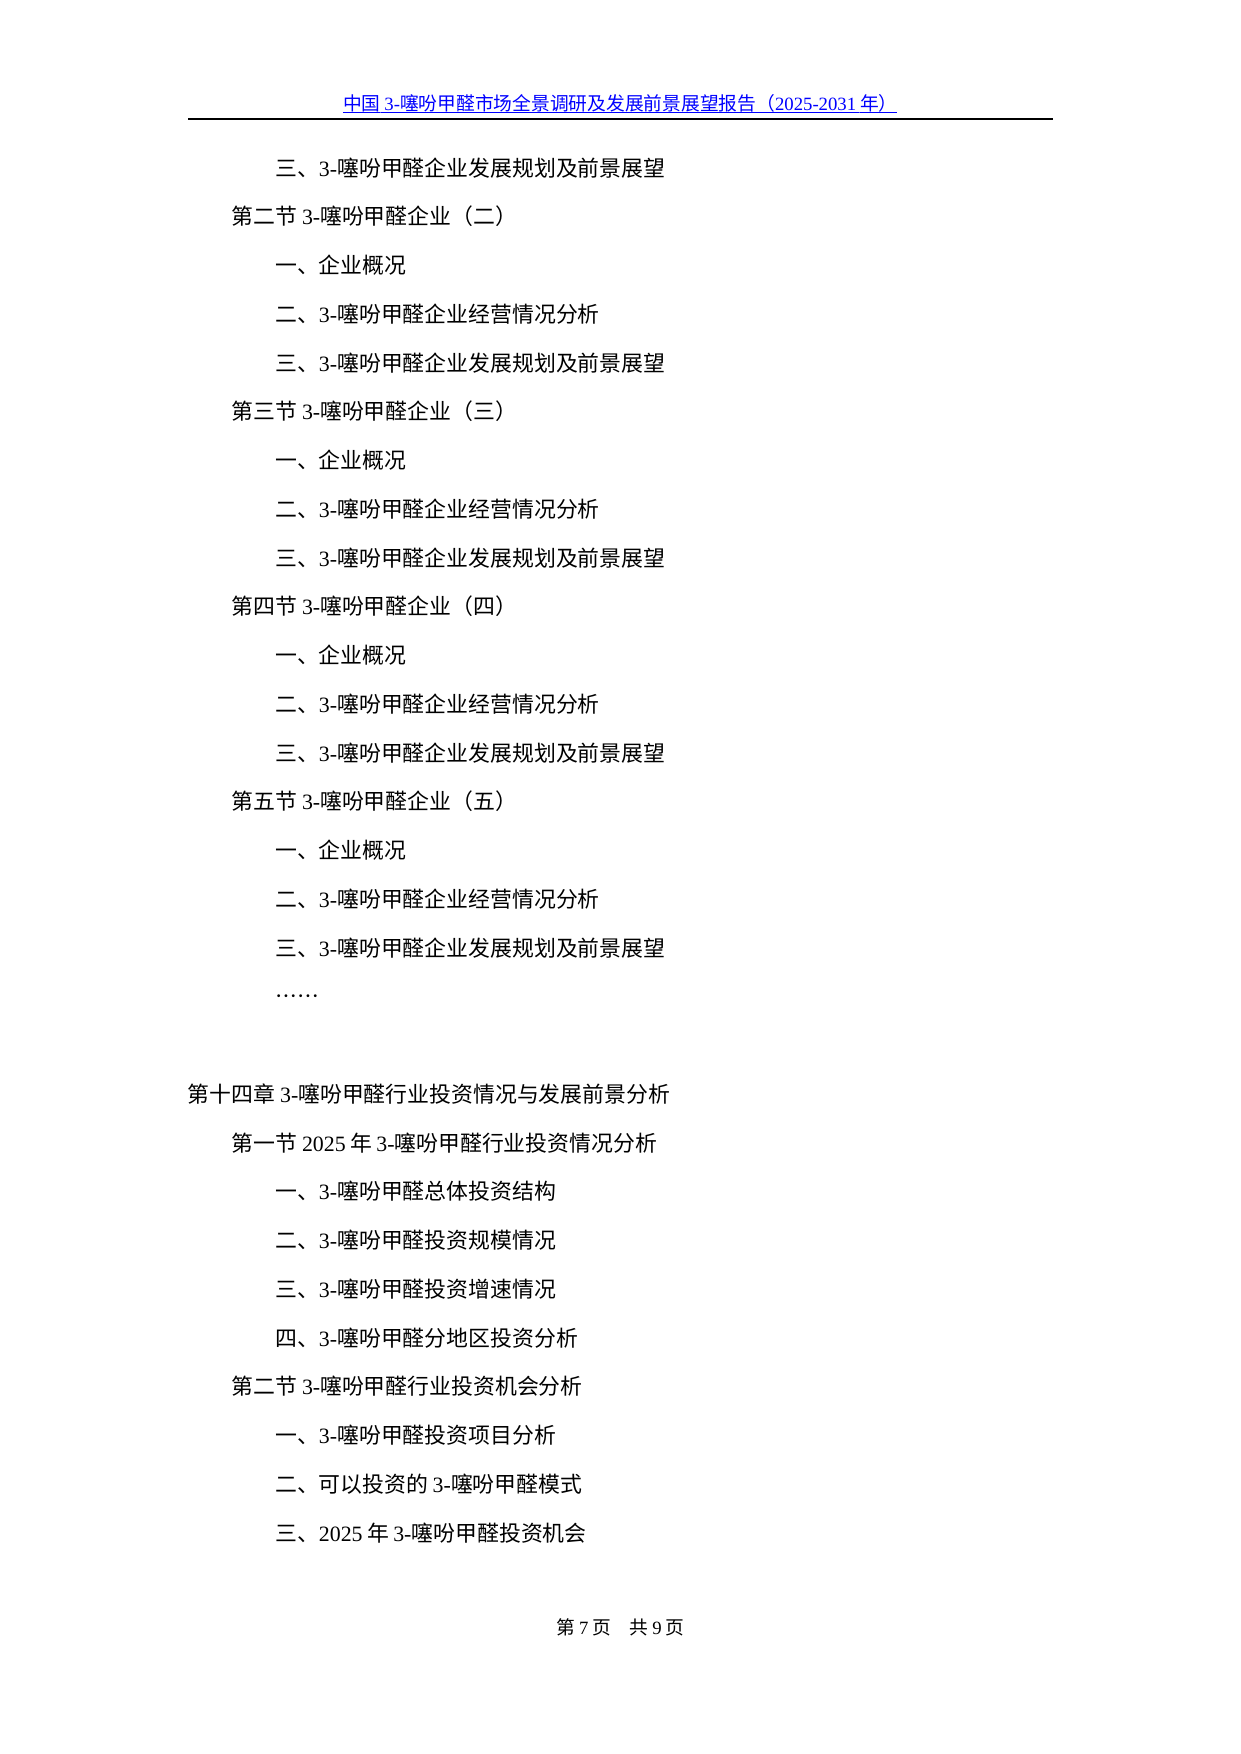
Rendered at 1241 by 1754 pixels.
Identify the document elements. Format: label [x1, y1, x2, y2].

text [187, 150, 1053, 1548]
